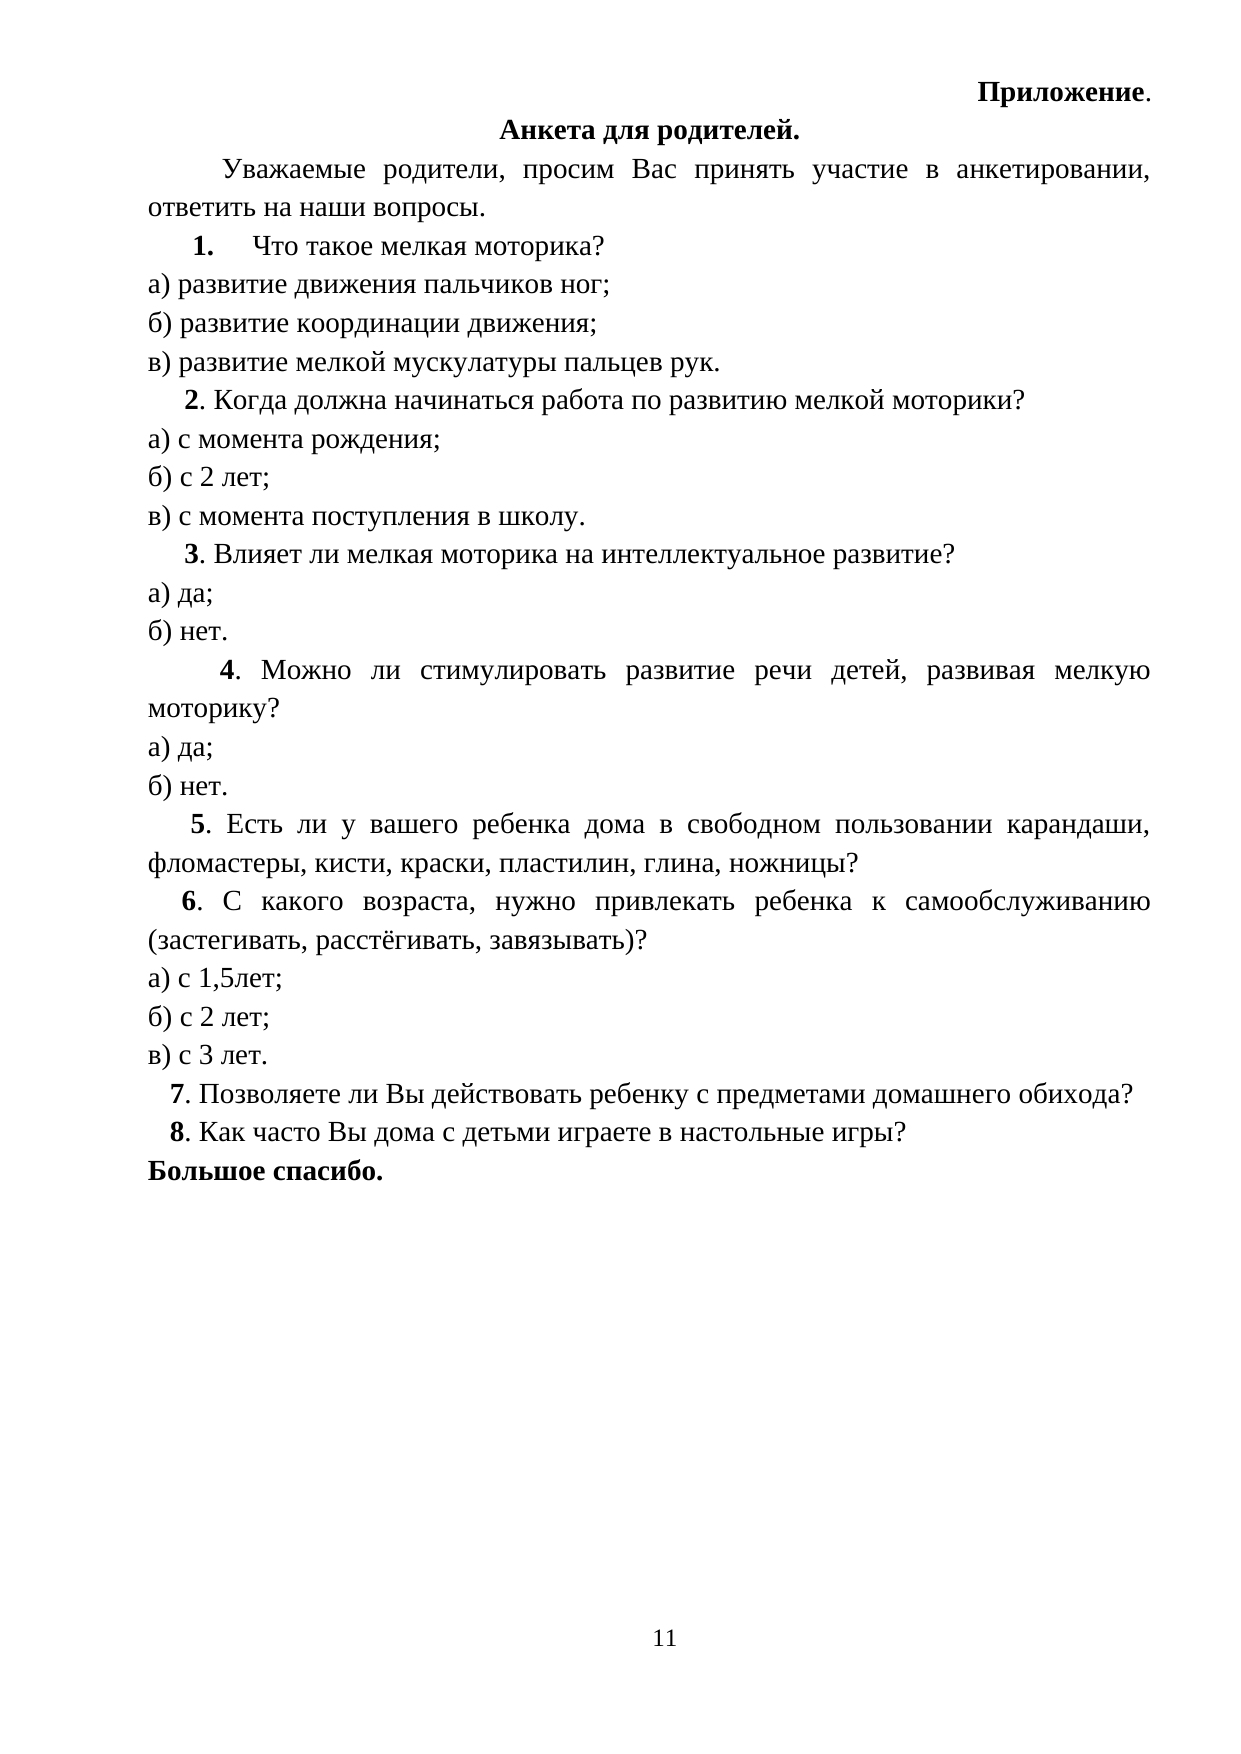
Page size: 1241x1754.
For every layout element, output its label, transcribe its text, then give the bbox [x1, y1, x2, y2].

text 3. Влияет ли мелкая моторика на интеллектуальное развитие? [148, 536, 1152, 570]
text а) развитие движения пальчиков ног; [148, 267, 1152, 300]
text а) да; [148, 729, 1152, 763]
text Приложение. [148, 74, 1152, 107]
list Что такое мелкая моторика? [148, 228, 1152, 262]
text а) с 1,5лет; [148, 960, 1152, 994]
text б) нет. [148, 613, 1152, 647]
text 7. Позволяете ли Вы действовать ребенку с предметами домашнего обихода? [148, 1076, 1152, 1109]
text Большое спасибо. [148, 1153, 1152, 1187]
text 4. Можно ли стимулировать развитие речи детей, развивая мелкую моторику? [148, 652, 1152, 724]
text 2. Когда должна начинаться работа по развитию мелкой моторики? [148, 382, 1152, 416]
text в) с момента поступления в школу. [148, 498, 1152, 531]
text б) нет. [148, 768, 1152, 801]
text а) да; [148, 575, 1152, 608]
text Анкета для родителей. [148, 112, 1152, 146]
text 5. Есть ли у вашего ребенка дома в свободном пользовании карандаши, фломастеры, кисти, краски, пластилин, глина, ножницы? [148, 806, 1152, 878]
text Уважаемые родители, просим Вас принять участие в анкетировании, ответить на наши вопросы. [148, 151, 1152, 223]
text 6. С какого возраста, нужно привлекать ребенка к самообслуживанию (застегивать, расстёгивать, завязывать)? [148, 883, 1152, 955]
text б) развитие координации движения; [148, 305, 1152, 339]
text б) с 2 лет; [148, 999, 1152, 1032]
text б) с 2 лет; [148, 459, 1152, 493]
text а) с момента рождения; [148, 421, 1152, 454]
text в) развитие мелкой мускулатуры пальцев рук. [148, 344, 1152, 377]
text в) с 3 лет. [148, 1037, 1152, 1071]
text 8. Как часто Вы дома с детьми играете в настольные игры? [148, 1114, 1152, 1148]
